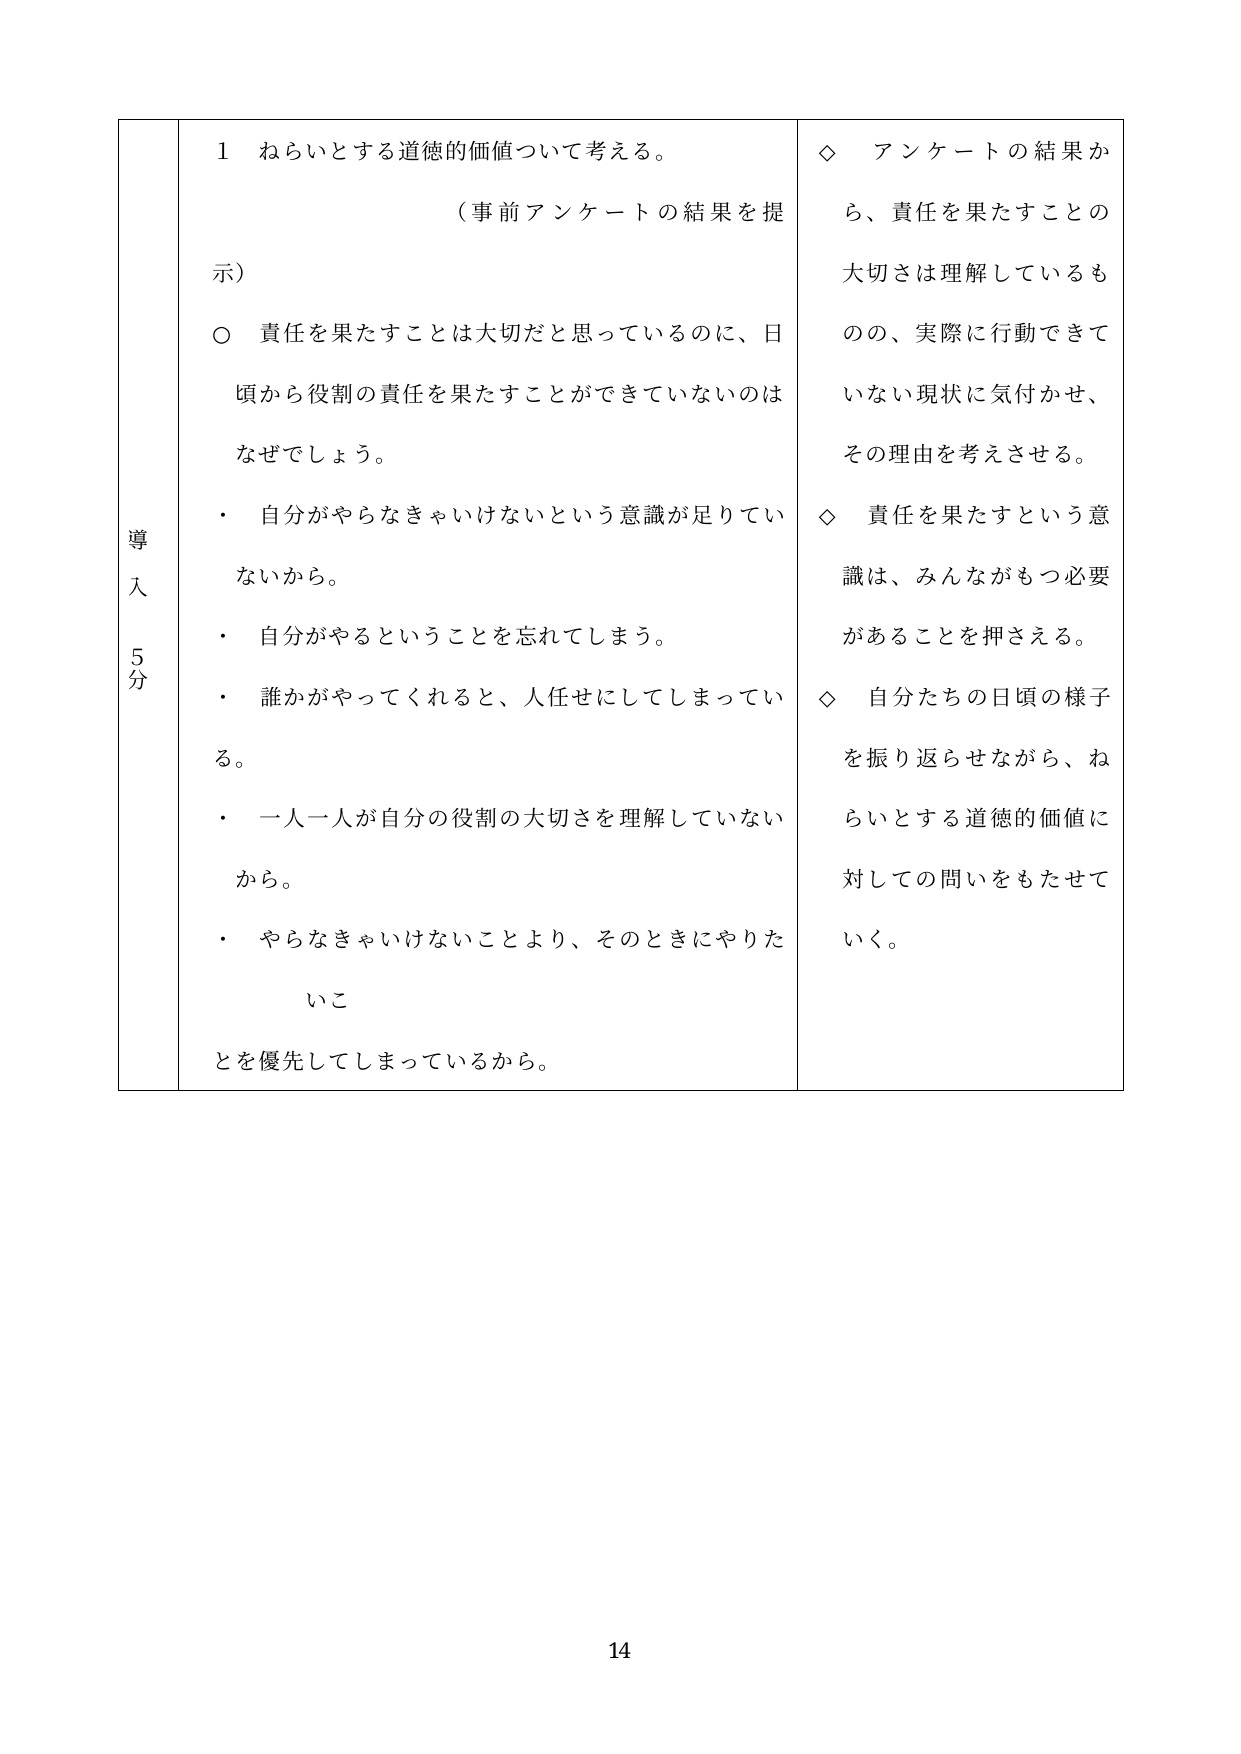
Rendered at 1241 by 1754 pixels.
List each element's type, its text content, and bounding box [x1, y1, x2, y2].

table_cell 導 入 ５分 [119, 120, 178, 1090]
table_cell １ ねらいとする道徳的価値ついて考える。 （事前アンケートの結果を提示） ○ 責任を果たすことは大切だと思っているのに、日頃から役割の責任を果たすことができていないのはなぜでしょう。 ・ 自分がやらなきゃいけないという意識が足りていないから。 ・ 自分がやるということを忘れてしまう。 ・ 誰かがやってくれると、人任せにしてしまっている。 ・ 一人一人が自分の役割の大切さを理解していないから。 ・ やらなきゃいけないことより、そのときにやりたいこ とを優先してしまっているから。 [179, 120, 797, 1090]
table_cell ◇ アンケートの結果から、責任を果たすことの大切さは理解しているものの、実際に行動できていない現状に気付かせ、その理由を考えさせる。 ◇ 責任を果たすという意識は、みんながもつ必要があることを押さえる。 ◇ 自分たちの日頃の様子を振り返らせながら、ねらいとする道徳的価値に対しての問いをもたせていく。 [798, 120, 1123, 1090]
